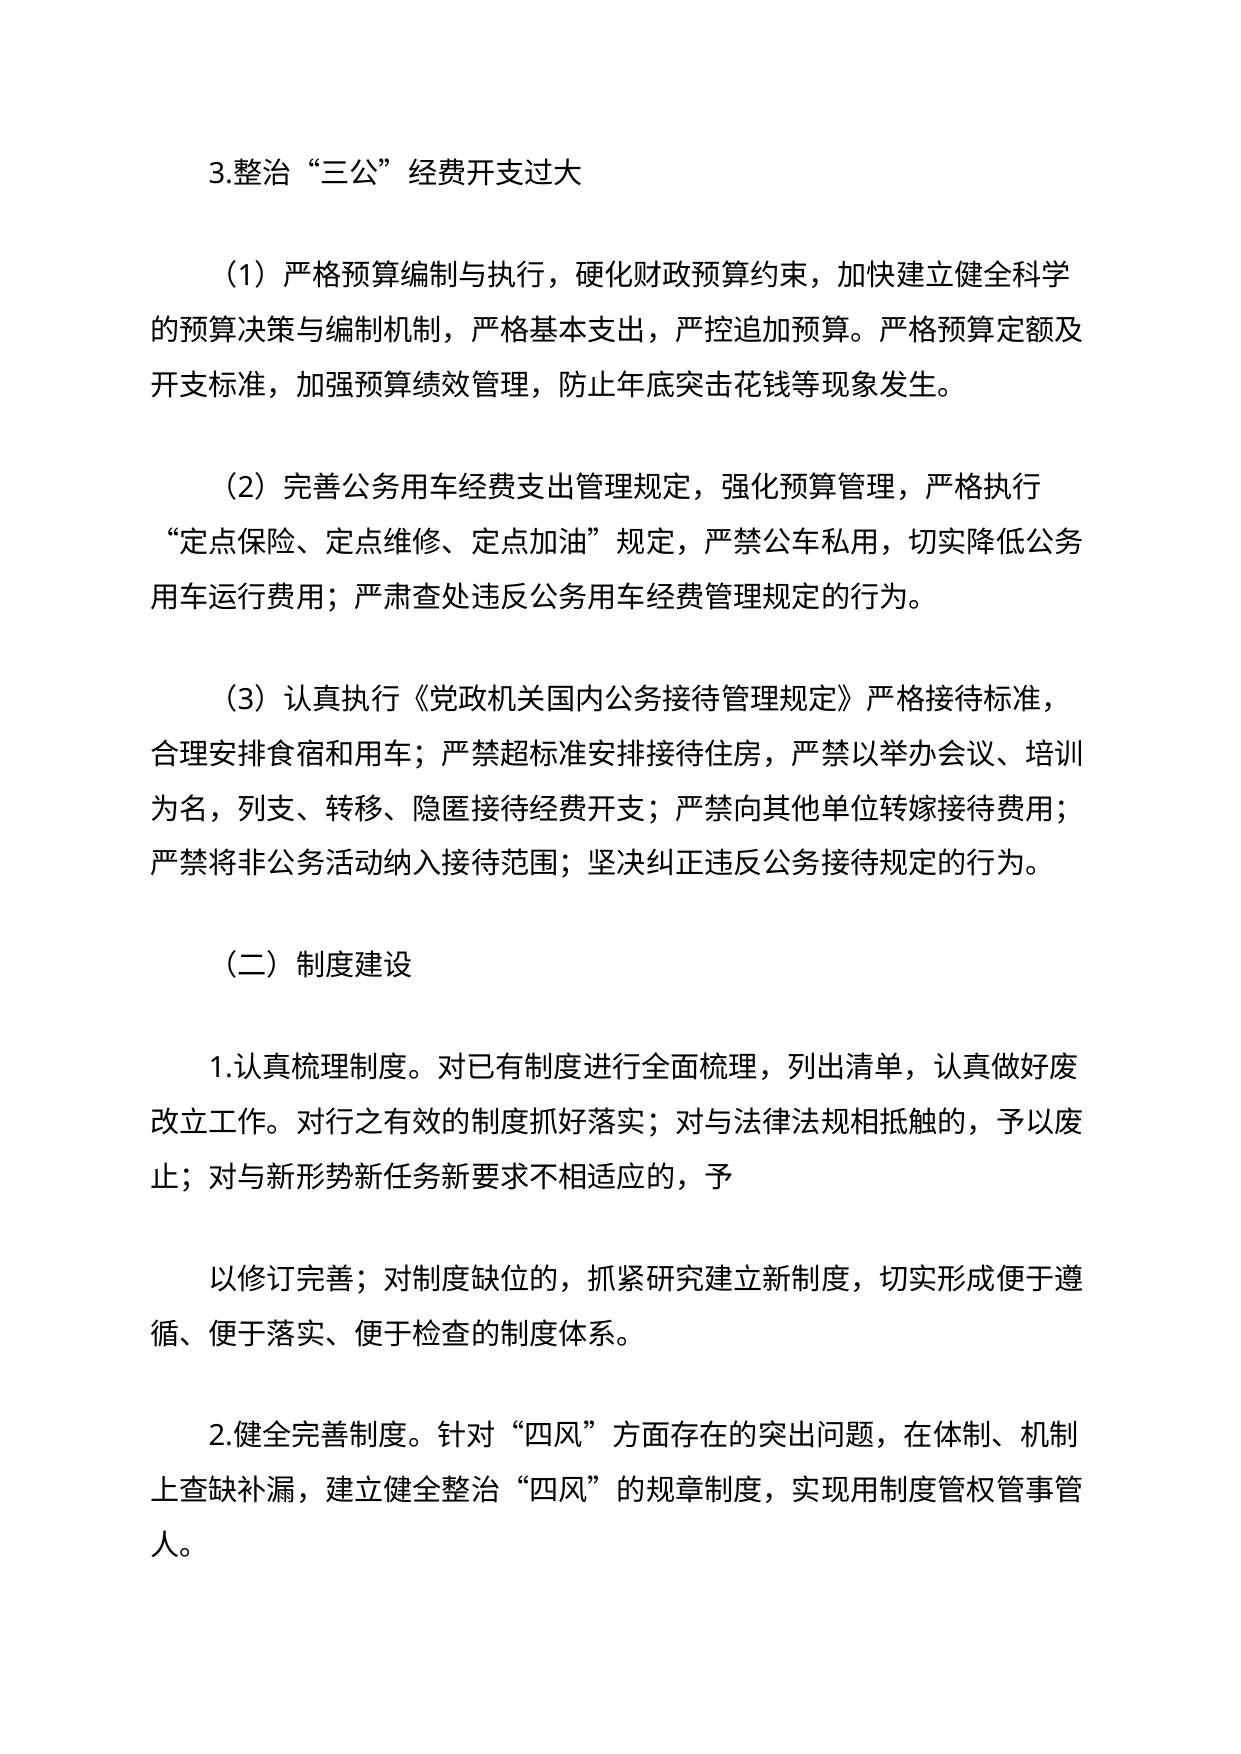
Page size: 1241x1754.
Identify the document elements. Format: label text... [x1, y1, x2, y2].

text 以修订完善；对制度缺位的，抓紧研究建立新制度，切实形成便于遵循、便于落实、便于检查的制度体系。 [150, 1255, 1090, 1352]
text 3.整治“三公”经费开支过大 [150, 150, 1090, 192]
text （二）制度建设 [150, 942, 1090, 984]
text 2.健全完善制度。针对“四风”方面存在的突出问题，在体制、机制上查缺补漏，建立健全整治“四风”的规章制度，实现用制度管权管事管人。 [150, 1412, 1090, 1564]
text （3）认真执行《党政机关国内公务接待管理规定》严格接待标准，合理安排食宿和用车；严禁超标准安排接待住房，严禁以举办会议、培训为名，列支、转移、隐匿接待经费开支；严禁向其他单位转嫁接待费用；严禁将非公务活动纳入接待范围；坚决纠正违反公务接待规定的行为。 [150, 675, 1090, 882]
text （2）完善公务用车经费支出管理规定，强化预算管理，严格执行“定点保险、定点维修、定点加油”规定，严禁公车私用，切实降低公务用车运行费用；严肃查处违反公务用车经费管理规定的行为。 [150, 464, 1090, 616]
text （1）严格预算编制与执行，硬化财政预算约束，加快建立健全科学的预算决策与编制机制，严格基本支出，严控追加预算。严格预算定额及开支标准，加强预算绩效管理，防止年底突击花钱等现象发生。 [150, 252, 1090, 404]
text 1.认真梳理制度。对已有制度进行全面梳理，列出清单，认真做好废改立工作。对行之有效的制度抓好落实；对与法律法规相抵触的，予以废止；对与新形势新任务新要求不相适应的，予 [150, 1044, 1090, 1196]
